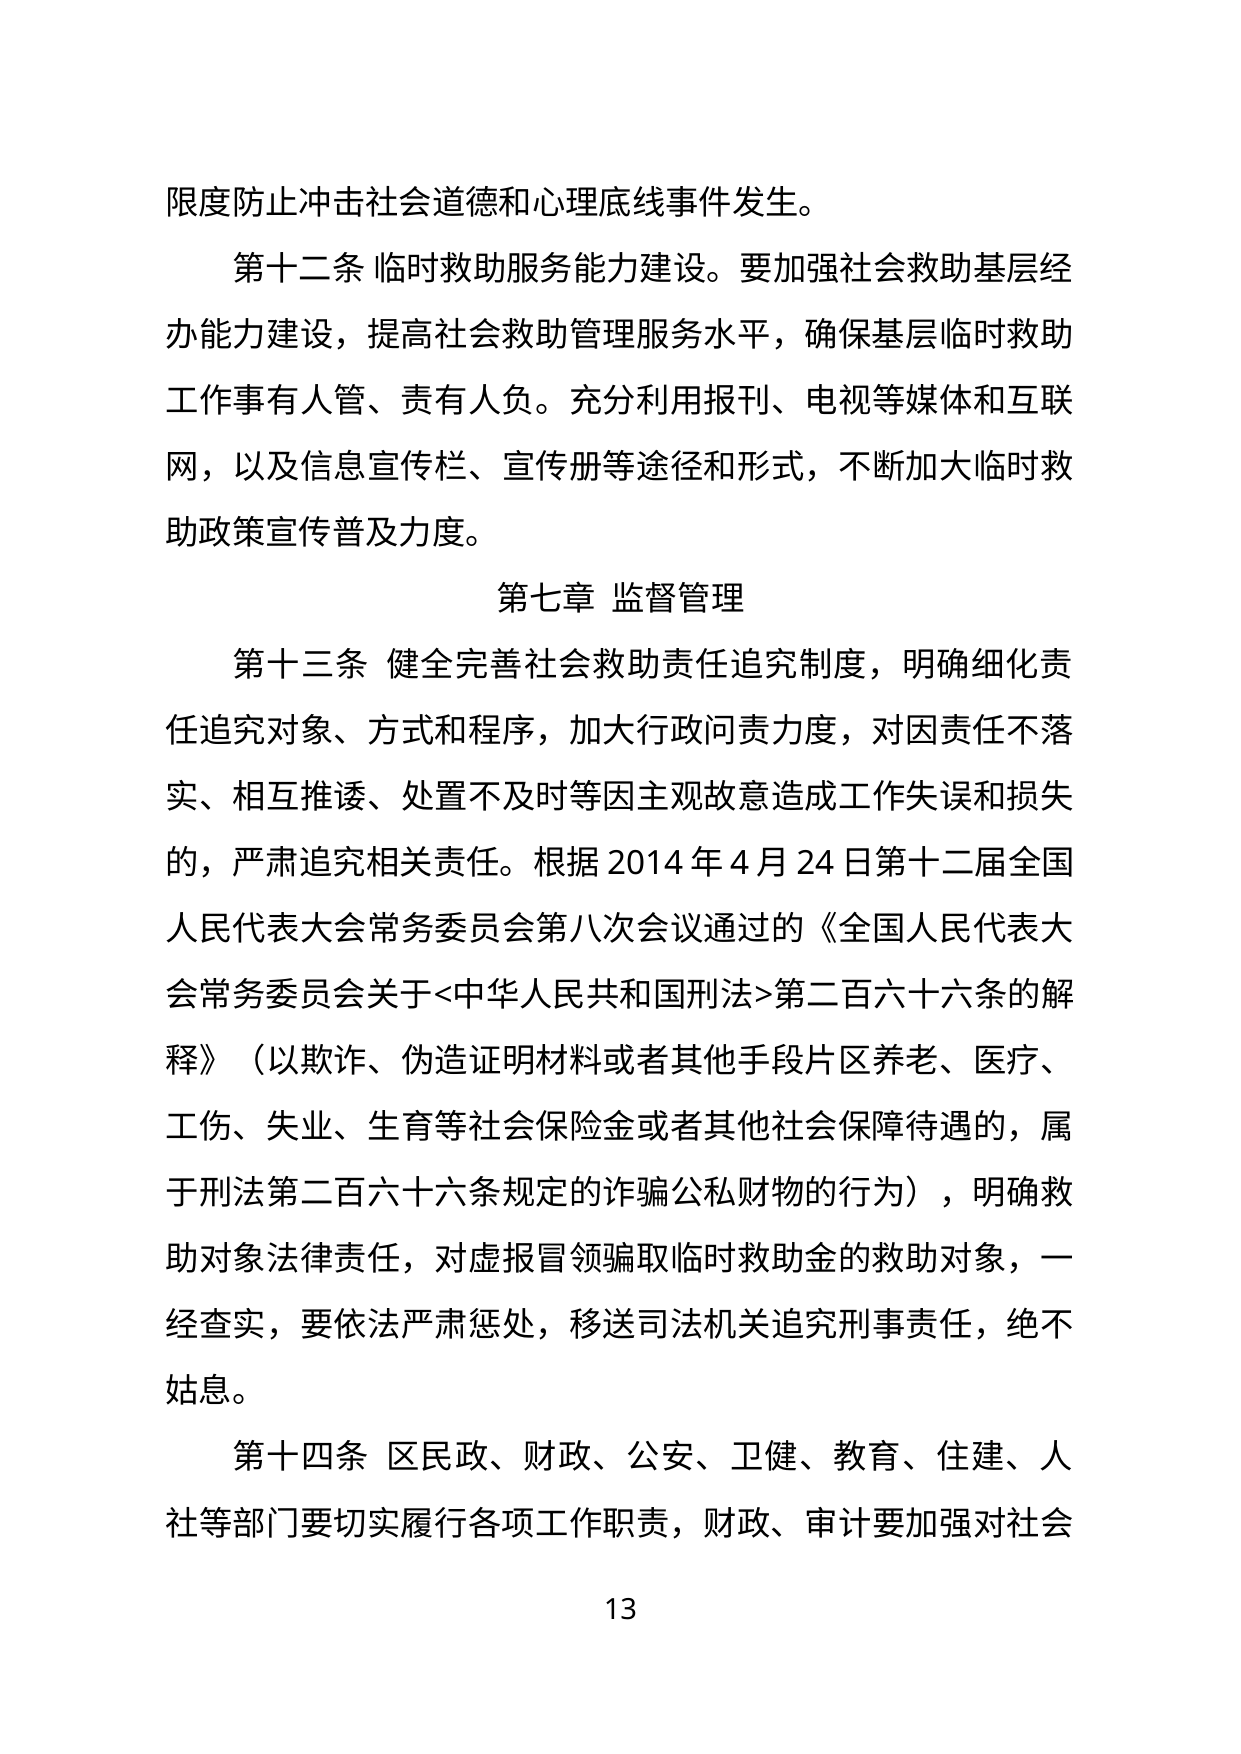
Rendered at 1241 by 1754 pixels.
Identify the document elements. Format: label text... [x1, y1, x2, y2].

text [165, 167, 1075, 233]
text 第七章 监督管理 [165, 563, 1075, 629]
text 第十二条 临时救助服务能力建设。要加强社会救助基层经办能力建设，提高社会救助管理服务水平，确保基层临时救助工作事有人管、责有人负。充分利用报刊、电视等媒体和互联网，以及信息宣传栏、宣传册等途径和形式，不断加大临时救助政策宣传普及力度。 [165, 233, 1075, 563]
text 第十三条 健全完善社会救助责任追究制度，明确细化责任追究对象、方式和程序，加大行政问责力度，对因责任不落实、相互推诿、处置不及时等因主观故意造成工作失误和损失的，严肃追究相关责任。根据2014年4月24日第十二届全国人民代表大会常务委员会第八次会议通过的《全国人民代表大会常务委员会关于<中华人民共和国刑法>第二百六十六条的解释》（以欺诈、伪造证明材料或者其他手段片区养老、医疗、工伤、失业、生育等社会保险金或者其他社会保障待遇的，属于刑法第二百六十六条规定的诈骗公私财物的行为），明确救助对象法律责任，对虚报冒领骗取临时救助金的救助对象，一经查实，要依法严肃惩处，移送司法机关追究刑事责任，绝不姑息。 [165, 629, 1075, 1421]
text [165, 1421, 1075, 1553]
